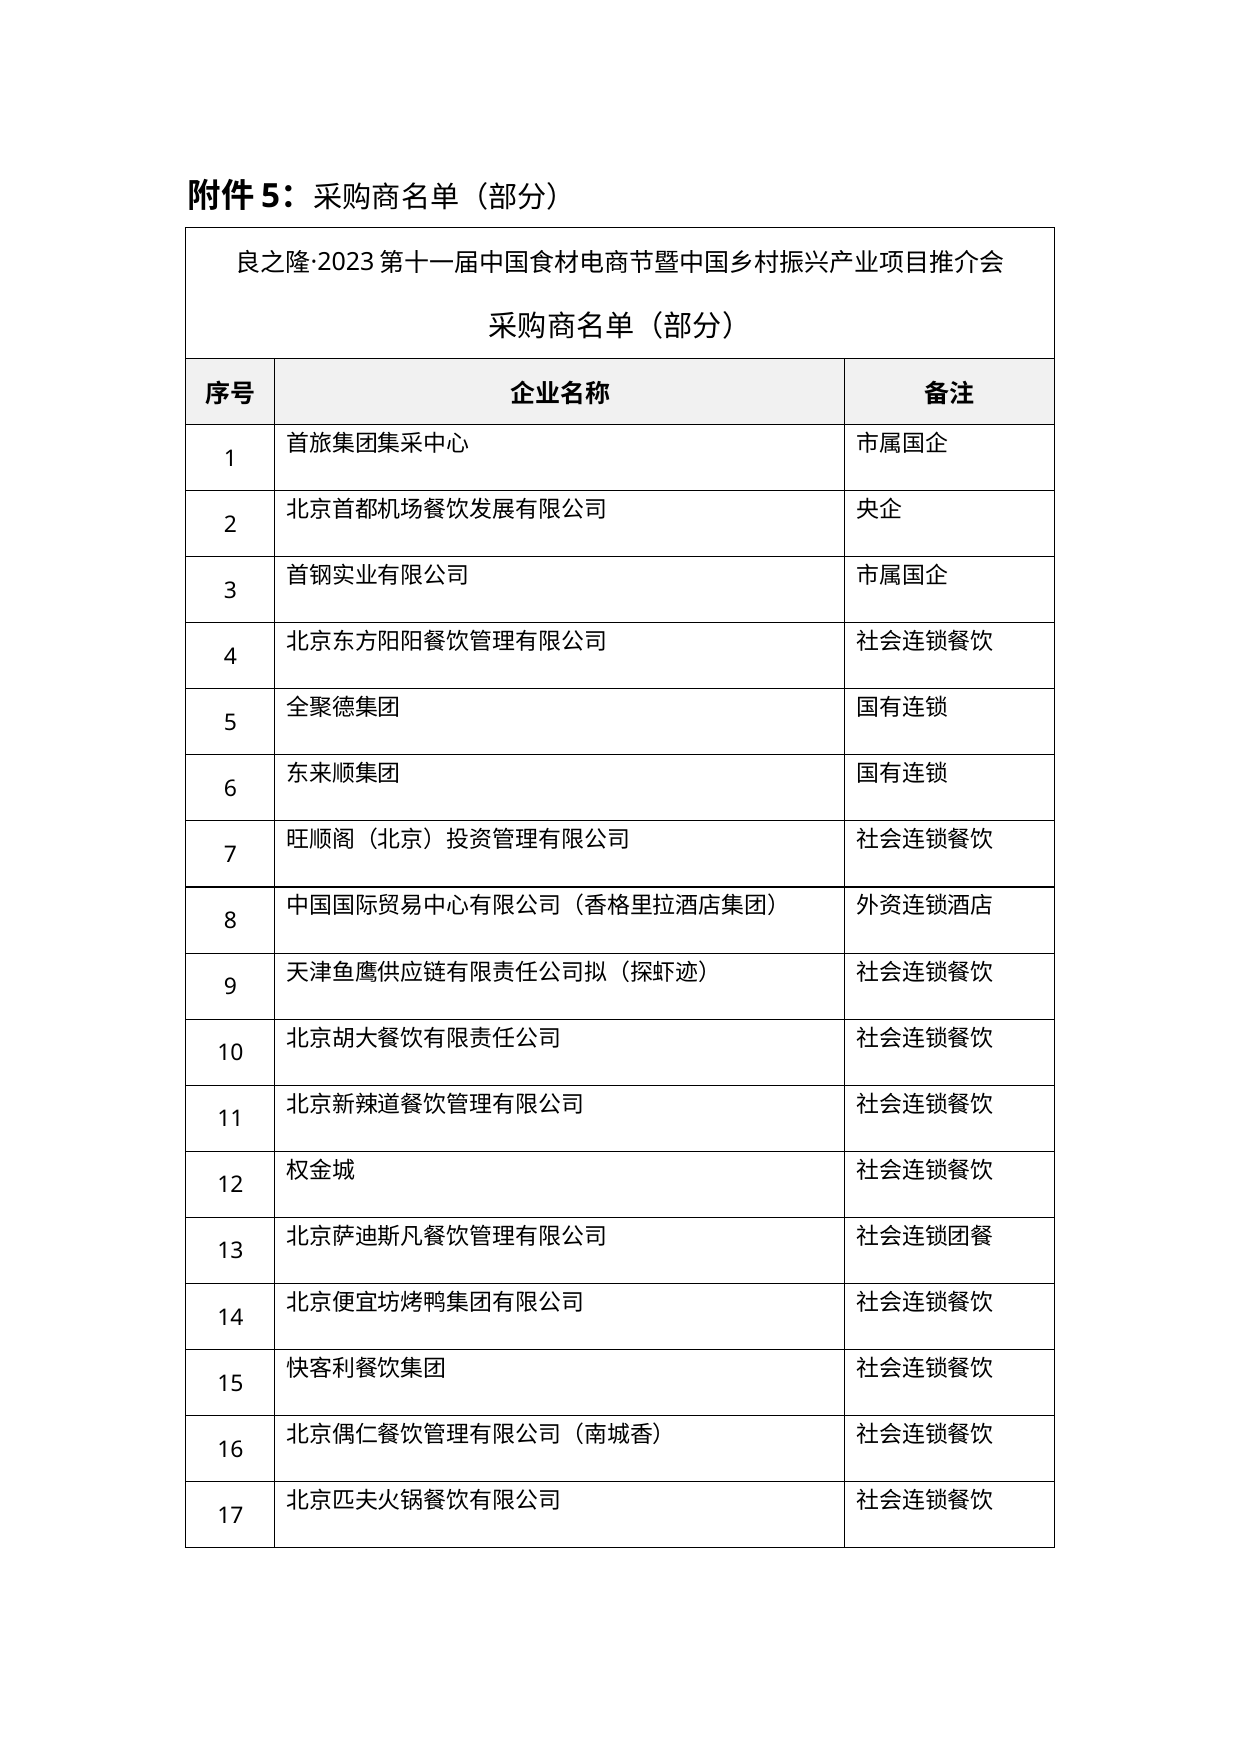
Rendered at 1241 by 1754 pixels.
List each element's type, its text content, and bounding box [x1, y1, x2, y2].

table_cell 首旅集团集采中心 [275, 425, 844, 490]
table_cell 中国国际贸易中心有限公司（香格里拉酒店集团） [275, 888, 844, 952]
table_cell 备注 [845, 359, 1054, 424]
table_cell 15 [186, 1350, 274, 1415]
table_cell 北京萨迪斯凡餐饮管理有限公司 [275, 1218, 844, 1283]
table_cell 17 [186, 1482, 274, 1547]
table_cell 北京偶仁餐饮管理有限公司（南城香） [275, 1416, 844, 1481]
table_cell 社会连锁餐饮 [845, 954, 1054, 1018]
table_cell 13 [186, 1218, 274, 1283]
table_cell 2 [186, 491, 274, 556]
table_header 良之隆·2023第十一届中国食材电商节暨中国乡村振兴产业项目推介会 采购商名单（部分） [186, 228, 1054, 358]
table_cell 北京新辣道餐饮管理有限公司 [275, 1086, 844, 1151]
table_cell 4 [186, 623, 274, 688]
table_cell 社会连锁餐饮 [845, 821, 1054, 886]
table_cell 外资连锁酒店 [845, 888, 1054, 952]
table_cell 社会连锁餐饮 [845, 1020, 1054, 1084]
table_cell 5 [186, 689, 274, 754]
table_cell 11 [186, 1086, 274, 1151]
table_cell 全聚德集团 [275, 689, 844, 754]
table_cell 权金城 [275, 1152, 844, 1217]
table_cell 9 [186, 954, 274, 1018]
table_cell 旺顺阁（北京）投资管理有限公司 [275, 821, 844, 886]
table_cell 社会连锁餐饮 [845, 1350, 1054, 1415]
table_cell 国有连锁 [845, 755, 1054, 820]
table_cell 北京匹夫火锅餐饮有限公司 [275, 1482, 844, 1547]
table_cell 央企 [845, 491, 1054, 556]
table_cell 北京便宜坊烤鸭集团有限公司 [275, 1284, 844, 1349]
table_cell 1 [186, 425, 274, 490]
table_cell 社会连锁餐饮 [845, 1482, 1054, 1547]
table_cell 3 [186, 557, 274, 622]
table_cell 社会连锁餐饮 [845, 1086, 1054, 1151]
table_cell 快客利餐饮集团 [275, 1350, 844, 1415]
table_cell 东来顺集团 [275, 755, 844, 820]
table_cell 企业名称 [275, 359, 844, 424]
table_cell 天津鱼鹰供应链有限责任公司拟（探虾迹） [275, 954, 844, 1018]
table_cell 社会连锁餐饮 [845, 623, 1054, 688]
text 附件5：采购商名单（部分） [187, 162, 1053, 227]
table_cell 10 [186, 1020, 274, 1084]
table_cell 北京东方阳阳餐饮管理有限公司 [275, 623, 844, 688]
table_cell 北京胡大餐饮有限责任公司 [275, 1020, 844, 1084]
table_cell 社会连锁团餐 [845, 1218, 1054, 1283]
table_cell 首钢实业有限公司 [275, 557, 844, 622]
table_cell 市属国企 [845, 557, 1054, 622]
table_cell 国有连锁 [845, 689, 1054, 754]
table_cell 社会连锁餐饮 [845, 1284, 1054, 1349]
table_cell 7 [186, 821, 274, 886]
table_cell 社会连锁餐饮 [845, 1416, 1054, 1481]
table_cell 北京首都机场餐饮发展有限公司 [275, 491, 844, 556]
table_cell 序号 [186, 359, 274, 424]
table_cell 市属国企 [845, 425, 1054, 490]
table_cell 6 [186, 755, 274, 820]
table_cell 8 [186, 888, 274, 952]
table_cell 12 [186, 1152, 274, 1217]
table_cell 16 [186, 1416, 274, 1481]
table_cell 社会连锁餐饮 [845, 1152, 1054, 1217]
table_cell 14 [186, 1284, 274, 1349]
